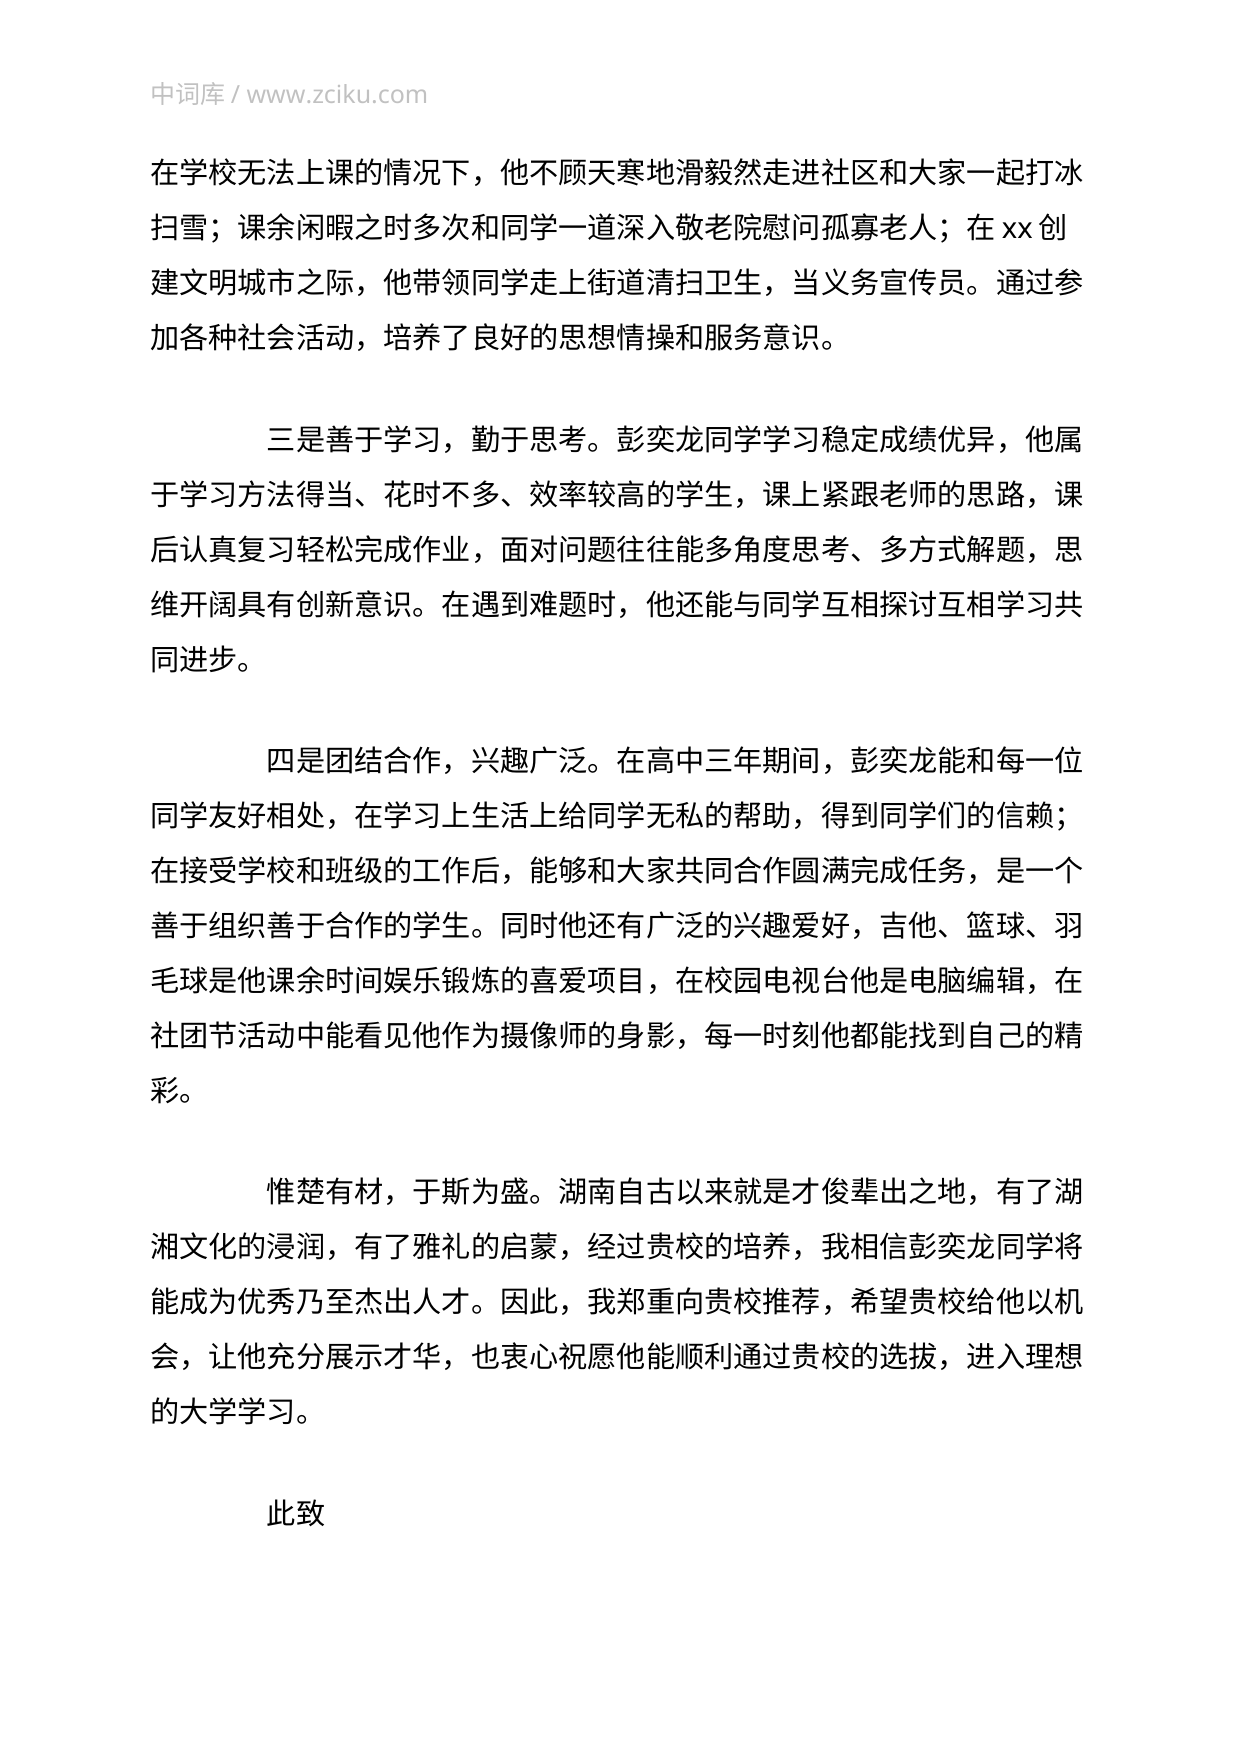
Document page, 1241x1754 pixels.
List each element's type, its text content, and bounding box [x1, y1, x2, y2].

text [150, 150, 1090, 357]
text 此致 [150, 1490, 1090, 1533]
text 惟楚有材，于斯为盛。湖南自古以来就是才俊辈出之地，有了湖湘文化的浸润，有了雅礼的启蒙，经过贵校的培养，我相信彭奕龙同学将能成为优秀乃至杰出人才。因此，我郑重向贵校推荐，希望贵校给他以机会，让他充分展示才华，也衷心祝愿他能顺利通过贵校的选拔，进入理想的大学学习。 [150, 1169, 1090, 1431]
text 四是团结合作，兴趣广泛。在高中三年期间，彭奕龙能和每一位同学友好相处，在学习上生活上给同学无私的帮助，得到同学们的信赖；在接受学校和班级的工作后，能够和大家共同合作圆满完成任务，是一个善于组织善于合作的学生。同时他还有广泛的兴趣爱好，吉他、篮球、羽毛球是他课余时间娱乐锻炼的喜爱项目，在校园电视台他是电脑编辑，在社团节活动中能看见他作为摄像师的身影，每一时刻他都能找到自己的精彩。 [150, 738, 1090, 1109]
text 三是善于学习，勤于思考。彭奕龙同学学习稳定成绩优异，他属于学习方法得当、花时不多、效率较高的学生，课上紧跟老师的思路，课后认真复习轻松完成作业，面对问题往往能多角度思考、多方式解题，思维开阔具有创新意识。在遇到难题时，他还能与同学互相探讨互相学习共同进步。 [150, 417, 1090, 678]
